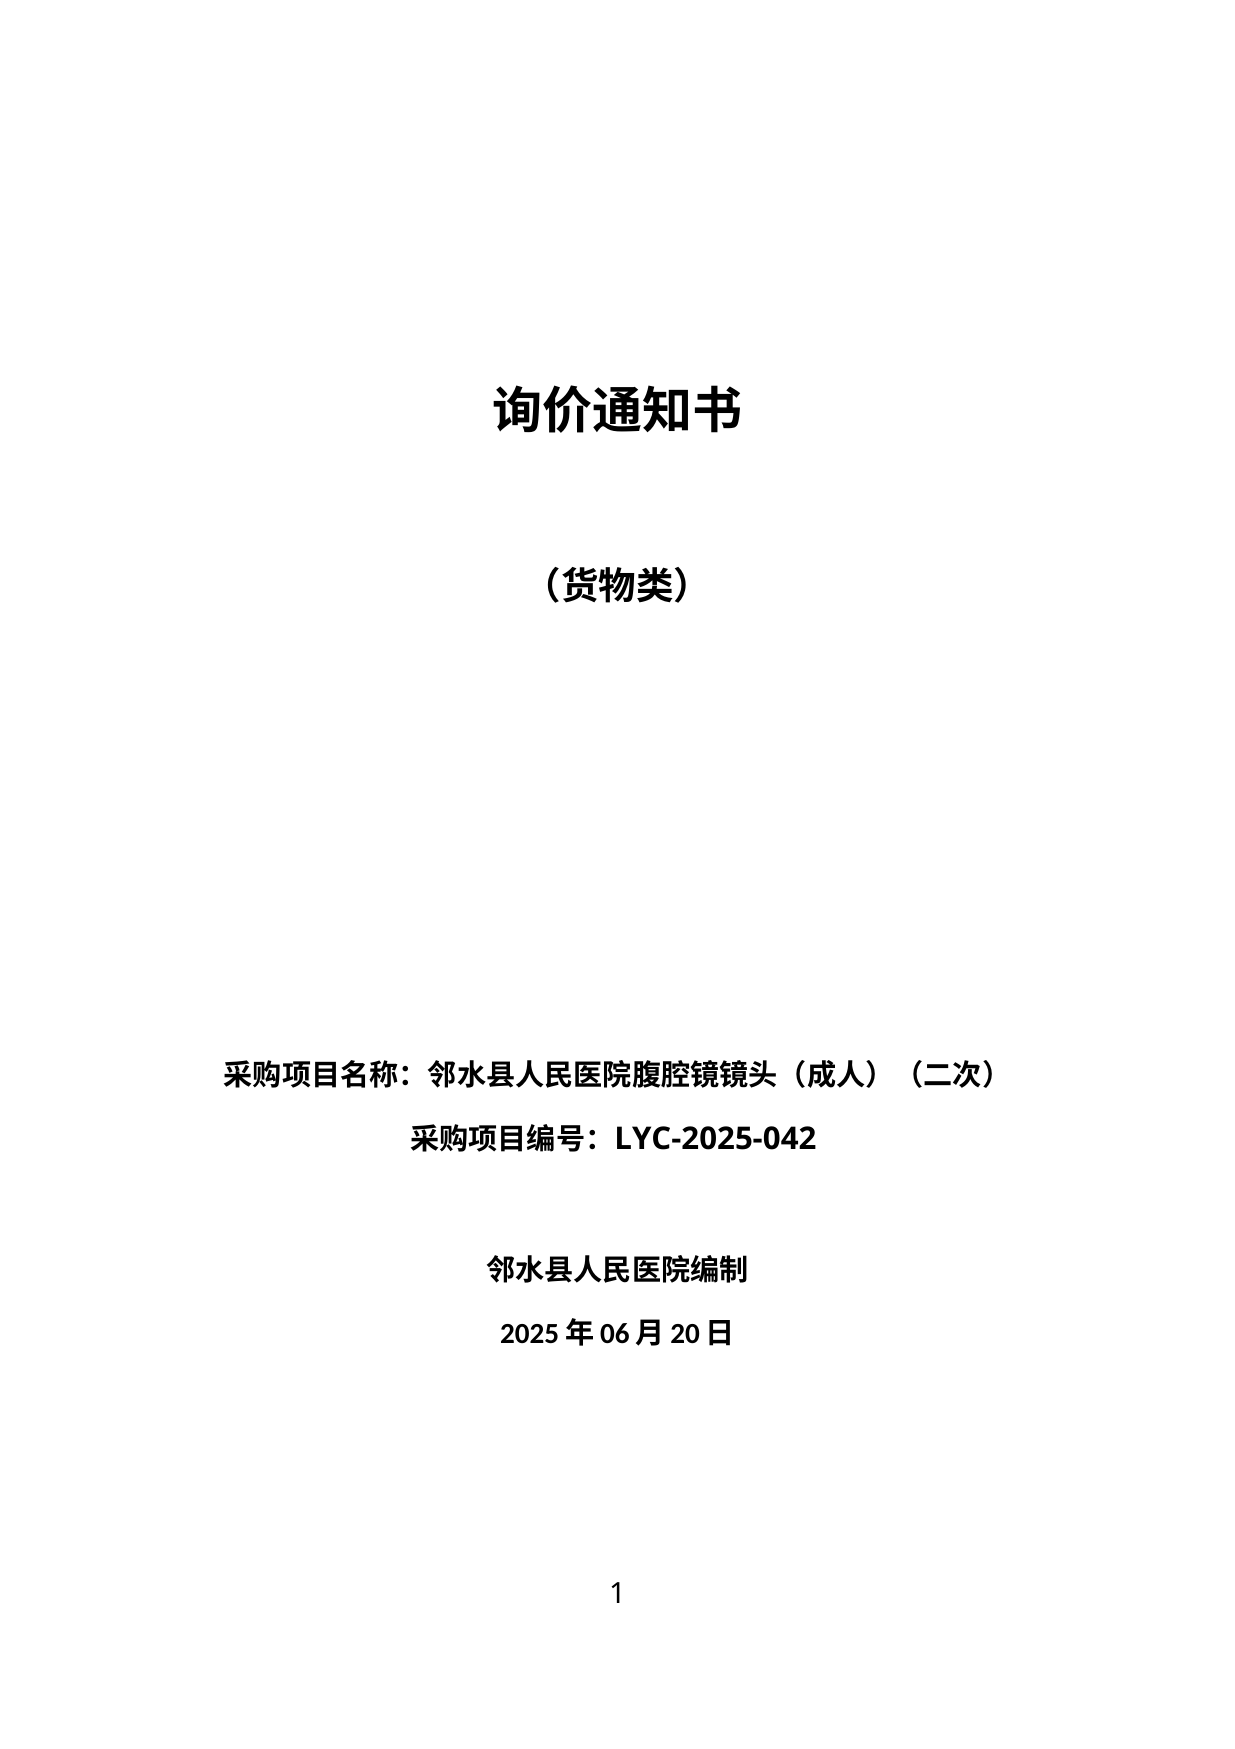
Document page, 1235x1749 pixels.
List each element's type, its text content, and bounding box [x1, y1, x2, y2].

text 采购项目名称：邻水县人民医院腹腔镜镜头（成人）（二次） [187, 1040, 1047, 1105]
text 2025年06月20日 [187, 1300, 1047, 1365]
text 邻水县人民医院编制 [187, 1235, 1047, 1300]
text （货物类） [187, 553, 1047, 845]
text 采购项目编号：LYC-2025-042 [187, 1105, 1047, 1203]
text 询价通知书 [187, 358, 1047, 553]
